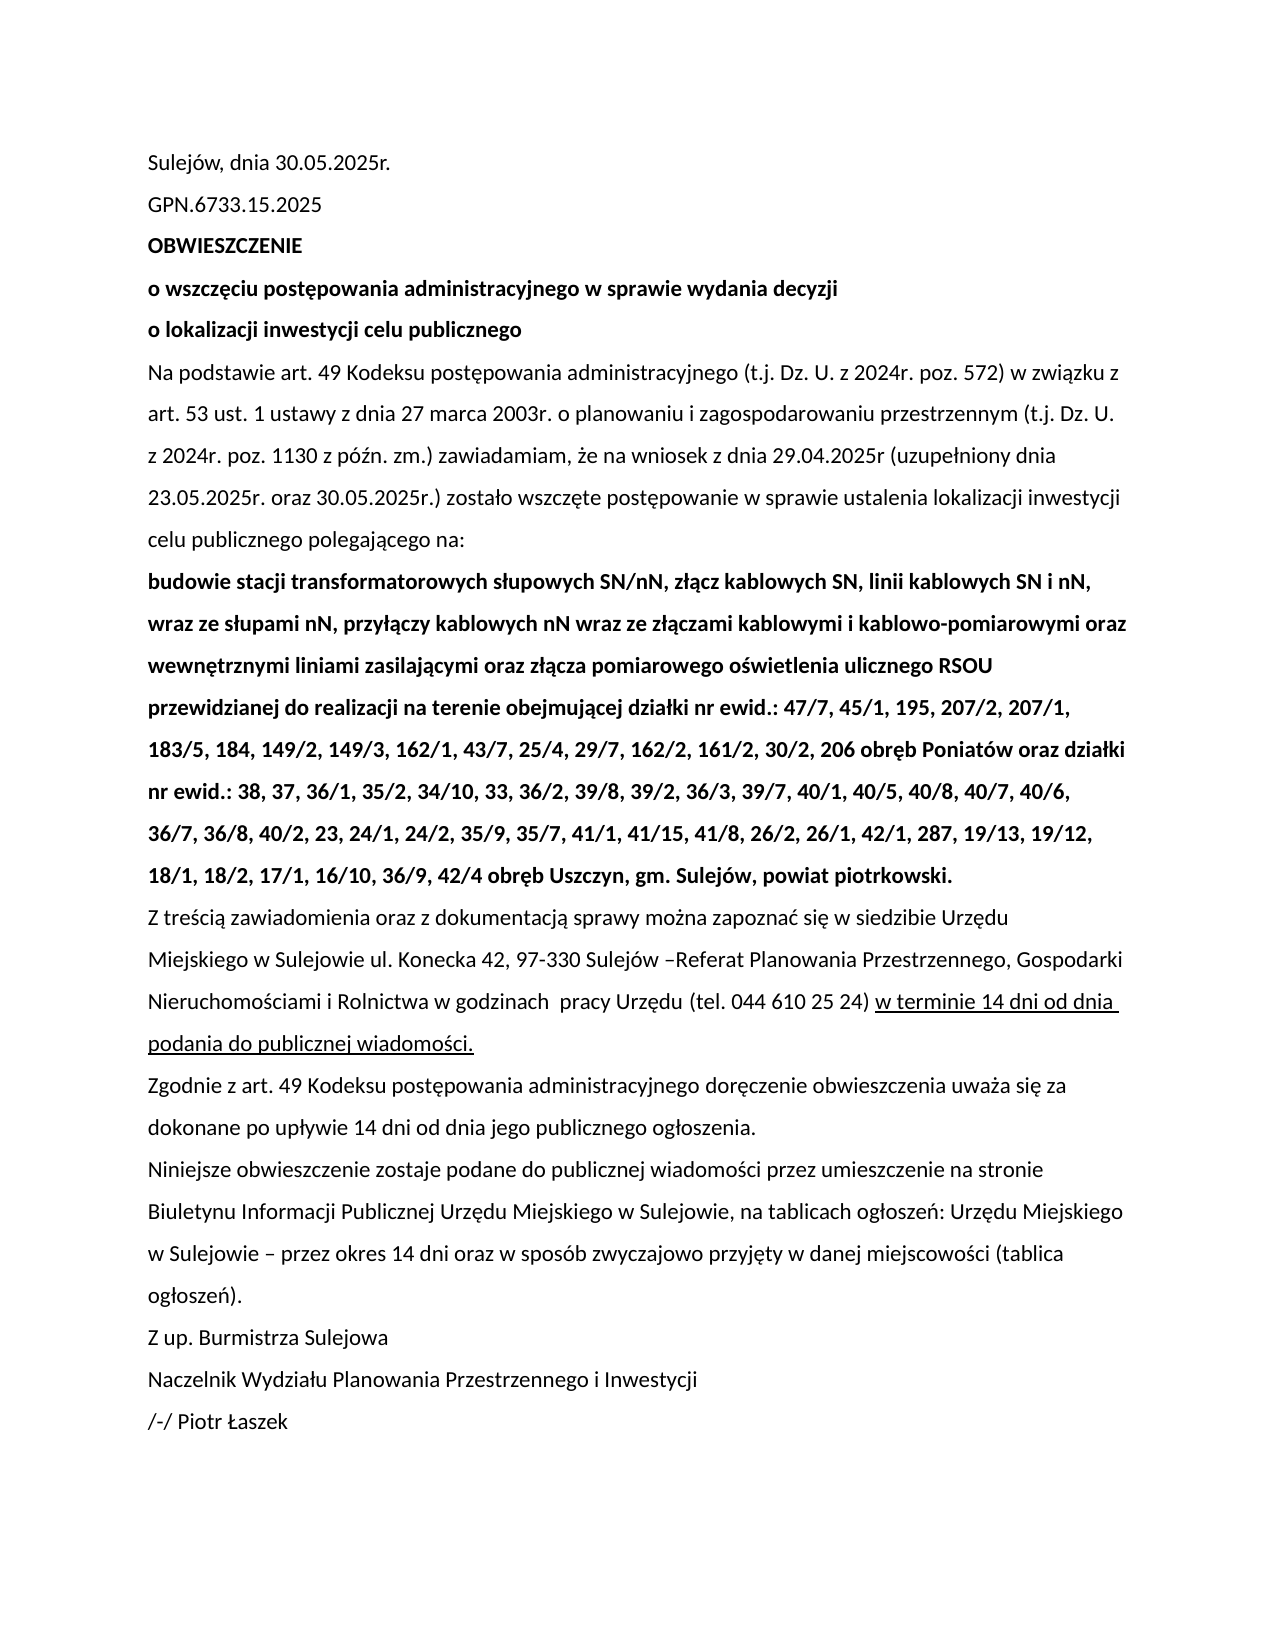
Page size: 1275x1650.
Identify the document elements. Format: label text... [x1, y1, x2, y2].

text Z treścią zawiadomienia oraz z dokumentacją sprawy można zapoznać się w siedzibie Urzędu [148, 903, 1127, 931]
text Niniejsze obwieszczenie zostaje podane do publicznej wiadomości przez umieszczenie na stronie Biuletynu Informacji Publicznej Urzędu Miejskiego w Sulejowie, na tablicach ogłoszeń: Urzędu Miejskiego w Sulejowie – przez okres 14 dni oraz w sposób zwyczajowo przyjęty w danej miejscowości (tablica ogłoszeń). [148, 1155, 1127, 1309]
text GPN.6733.15.2025 [148, 190, 1127, 218]
text Na podstawie art. 49 Kodeksu postępowania administracyjnego (t.j. Dz. U. z 2024r. poz. 572) w związku z art. 53 ust. 1 ustawy z dnia 27 marca 2003r. o planowaniu i zagospodarowaniu przestrzennym (t.j. Dz. U. z 2024r. poz. 1130 z późn. zm.) zawiadamiam, że na wniosek z dnia 29.04.2025r (uzupełniony dnia 23.05.2025r. oraz 30.05.2025r.) zostało wszczęte postępowanie w sprawie ustalenia lokalizacji inwestycji celu publicznego polegającego na: [148, 358, 1127, 553]
text Zgodnie z art. 49 Kodeksu postępowania administracyjnego doręczenie obwieszczenia uważa się za dokonane po upływie 14 dni od dnia jego publicznego ogłoszenia. [148, 1071, 1127, 1141]
text /-/ Piotr Łaszek [148, 1407, 1127, 1435]
text Naczelnik Wydziału Planowania Przestrzennego i Inwestycji [148, 1365, 1127, 1393]
text Sulejów, dnia 30.05.2025r. [148, 148, 1127, 176]
text budowie stacji transformatorowych słupowych SN/nN, złącz kablowych SN, linii kablowych SN i nN, wraz ze słupami nN, przyłączy kablowych nN wraz ze złączami kablowymi i kablowo-pomiarowymi oraz wewnętrznymi liniami zasilającymi oraz złącza pomiarowego oświetlenia ulicznego RSOU przewidzianej do realizacji na terenie obejmującej działki nr ewid.: 47/7, 45/1, 195, 207/2, 207/1, 183/5, 184, 149/2, 149/3, 162/1, 43/7, 25/4, 29/7, 162/2, 161/2, 30/2, 206 obręb Poniatów oraz działki nr ewid.: 38, 37, 36/1, 35/2, 34/10, 33, 36/2, 39/8, 39/2, 36/3, 39/7, 40/1, 40/5, 40/8, 40/7, 40/6, 36/7, 36/8, 40/2, 23, 24/1, 24/2, 35/9, 35/7, 41/1, 41/15, 41/8, 26/2, 26/1, 42/1, 287, 19/13, 19/12, 18/1, 18/2, 17/1, 16/10, 36/9, 42/4 obręb Uszczyn, gm. Sulejów, powiat piotrkowski. [148, 567, 1127, 889]
text o wszczęciu postępowania administracyjnego w sprawie wydania decyzji [148, 274, 1127, 302]
text Z up. Burmistrza Sulejowa [148, 1323, 1127, 1351]
text Miejskiego w Sulejowie ul. Konecka 42, 97-330 Sulejów –Referat Planowania Przestrzennego, Gospodarki Nieruchomościami i Rolnictwa w godzinach pracy Urzędu (tel. 044 610 25 24) w terminie 14 dni od dnia podania do publicznej wiadomości. [148, 945, 1127, 1057]
text OBWIESZCZENIE [148, 232, 1127, 260]
text o lokalizacji inwestycji celu publicznego [148, 316, 1127, 344]
